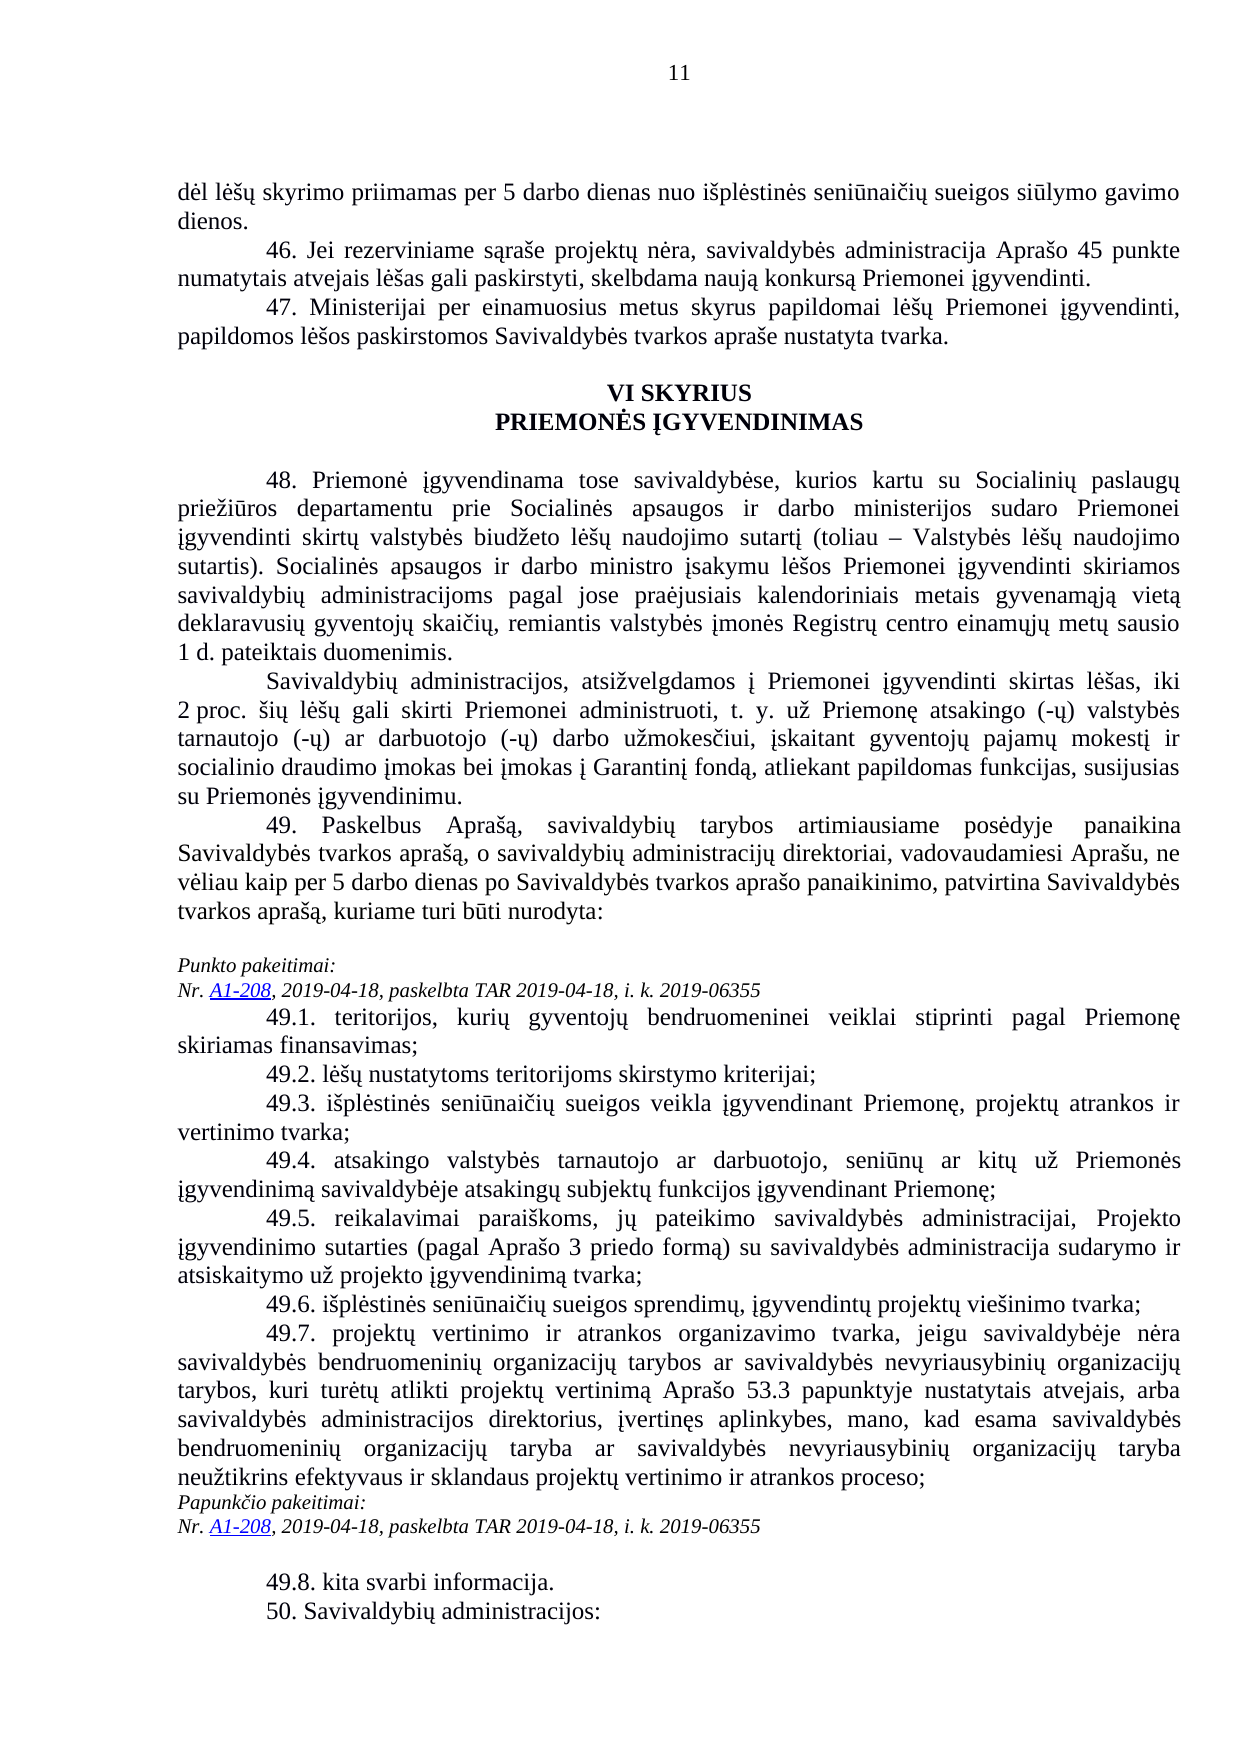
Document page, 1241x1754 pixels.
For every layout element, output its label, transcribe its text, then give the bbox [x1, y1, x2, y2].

text 46. Jei rezerviniame sąraše projektų nėra, savivaldybės administracija Aprašo 45 punkte numatytais atvejais lėšas gali paskirstyti, skelbdama naują konkursą Priemonei įgyvendinti. [177, 235, 1181, 292]
text 47. Ministerijai per einamuosius metus skyrus papildomai lėšų Priemonei įgyvendinti, papildomos lėšos paskirstomos Savivaldybės tvarkos apraše nustatyta tvarka. [177, 292, 1181, 350]
text Savivaldybių administracijos, atsižvelgdamos į Priemonei įgyvendinti skirtas lėšas, iki 2 proc. šių lėšų gali skirti Priemonei administruoti, t. y. už Priemonę atsakingo (-ų) valstybės tarnautojo (-ų) ar darbuotojo (-ų) darbo užmokesčiui, įskaitant gyventojų pajamų mokestį ir socialinio draudimo įmokas bei įmokas į Garantinį fondą, atliekant papildomas funkcijas, susijusias su Priemonės įgyvendinimu. [177, 666, 1181, 810]
text Punkto pakeitimai: [177, 953, 1181, 977]
text 49.2. lėšų nustatytoms teritorijoms skirstymo kriterijai; [177, 1059, 1181, 1088]
text Nr. A1-208, 2019-04-18, paskelbta TAR 2019-04-18, i. k. 2019-06355 [177, 1514, 1181, 1538]
text 48. Priemonė įgyvendinama tose savivaldybėse, kurios kartu su Socialinių paslaugų priežiūros departamentu prie Socialinės apsaugos ir darbo ministerijos sudaro Priemonei įgyvendinti skirtų valstybės biudžeto lėšų naudojimo sutartį (toliau – Valstybės lėšų naudojimo sutartis). Socialinės apsaugos ir darbo ministro įsakymu lėšos Priemonei įgyvendinti skiriamos savivaldybių administracijoms pagal jose praėjusiais kalendoriniais metais gyvenamąją vietą deklaravusių gyventojų skaičių, remiantis valstybės įmonės Registrų centro einamųjų metų sausio 1 d. pateiktais duomenimis. [177, 465, 1181, 666]
text 49.1. teritorijos, kurių gyventojų bendruomeninei veiklai stiprinti pagal Priemonę skiriamas finansavimas; [177, 1002, 1181, 1059]
text Nr. A1-208, 2019-04-18, paskelbta TAR 2019-04-18, i. k. 2019-06355 [177, 977, 1181, 1002]
text PRIEMONĖS ĮGYVENDINIMAS [177, 407, 1181, 436]
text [177, 177, 1181, 235]
text 49.6. išplėstinės seniūnaičių sueigos sprendimų, įgyvendintų projektų viešinimo tvarka; [177, 1289, 1181, 1318]
text 49.8. kita svarbi informacija. [177, 1567, 1181, 1596]
text 49. Paskelbus Aprašą, savivaldybių tarybos artimiausiame posėdyje panaikina Savivaldybės tvarkos aprašą, o savivaldybių administracijų direktoriai, vadovaudamiesi Aprašu, ne vėliau kaip per 5 darbo dienas po Savivaldybės tvarkos aprašo panaikinimo, patvirtina Savivaldybės tvarkos aprašą, kuriame turi būti nurodyta: [177, 810, 1181, 925]
text 49.3. išplėstinės seniūnaičių sueigos veikla įgyvendinant Priemonę, projektų atrankos ir vertinimo tvarka; [177, 1088, 1181, 1145]
text 49.7. projektų vertinimo ir atrankos organizavimo tvarka, jeigu savivaldybėje nėra savivaldybės bendruomeninių organizacijų tarybos ar savivaldybės nevyriausybinių organizacijų tarybos, kuri turėtų atlikti projektų vertinimą Aprašo 53.3 papunktyje nustatytais atvejais, arba savivaldybės administracijos direktorius, įvertinęs aplinkybes, mano, kad esama savivaldybės bendruomeninių organizacijų taryba ar savivaldybės nevyriausybinių organizacijų taryba neužtikrins efektyvaus ir sklandaus projektų vertinimo ir atrankos proceso; [177, 1318, 1181, 1490]
text 50. Savivaldybių administracijos: [177, 1596, 1181, 1625]
text Papunkčio pakeitimai: [177, 1490, 1181, 1514]
text 49.4. atsakingo valstybės tarnautojo ar darbuotojo, seniūnų ar kitų už Priemonės įgyvendinimą savivaldybėje atsakingų subjektų funkcijos įgyvendinant Priemonę; [177, 1145, 1181, 1203]
text VI SKYRIUS [177, 378, 1181, 407]
text 49.5. reikalavimai paraiškoms, jų pateikimo savivaldybės administracijai, Projekto įgyvendinimo sutarties (pagal Aprašo 3 priedo formą) su savivaldybės administracija sudarymo ir atsiskaitymo už projekto įgyvendinimą tvarka; [177, 1203, 1181, 1289]
